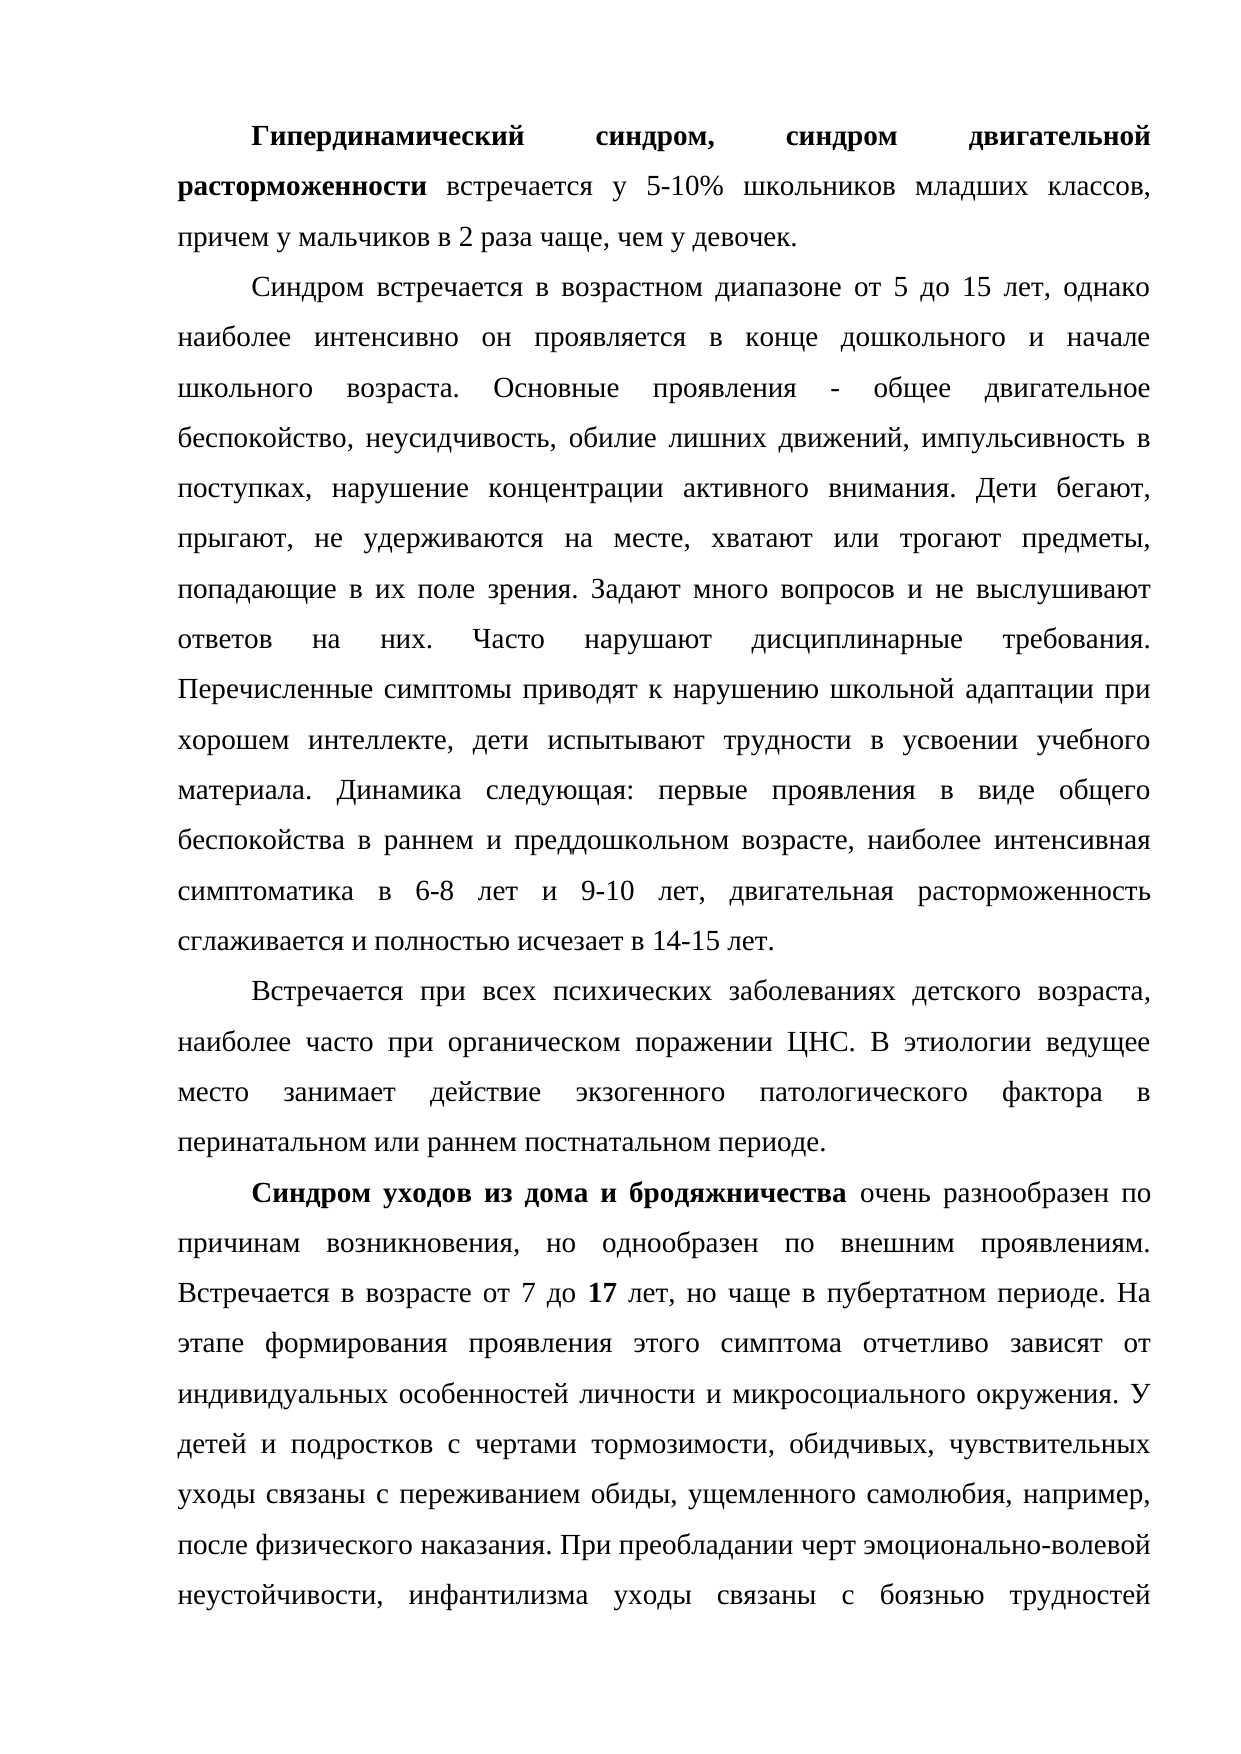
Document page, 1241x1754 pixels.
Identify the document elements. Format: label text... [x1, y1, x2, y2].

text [177, 1175, 1152, 1611]
text Встречается при всех психических заболеваниях детского возраста, наиболее часто при органическом поражении ЦНС. В этиологии ведущее место занимает действие экзогенного патологического фактора в перинатальном или раннем постнатальном периоде. [177, 973, 1152, 1158]
text Гипердинамический синдром, синдром двигательной расторможенности встречается у 5-10% школьников младших классов, причем у мальчиков в 2 раза чаще, чем у девочек. [177, 118, 1152, 252]
text Синдром встречается в возрастном диапазоне от 5 до 15 лет, однако наиболее интенсивно он проявляется в конце дошкольного и начале школьного возраста. Основные проявления - общее двигательное беспокойство, неусидчивость, обилие лишних движений, импульсивность в поступках, нарушение концентрации активного внимания. Дети бегают, прыгают, не удерживаются на месте, хватают или трогают предметы, попадающие в их поле зрения. Задают много вопросов и не выслушивают ответов на них. Часто нарушают дисциплинарные требования. Перечисленные симптомы приводят к нарушению школьной адаптации при хорошем интеллекте, дети испытывают трудности в усвоении учебного материала. Динамика следующая: первые проявления в виде общего беспокойства в раннем и преддошкольном возрасте, наиболее интенсивная симптоматика в 6-8 лет и 9-10 лет, двигательная расторможенность сглаживается и полностью исчезает в 14-15 лет. [177, 269, 1152, 957]
